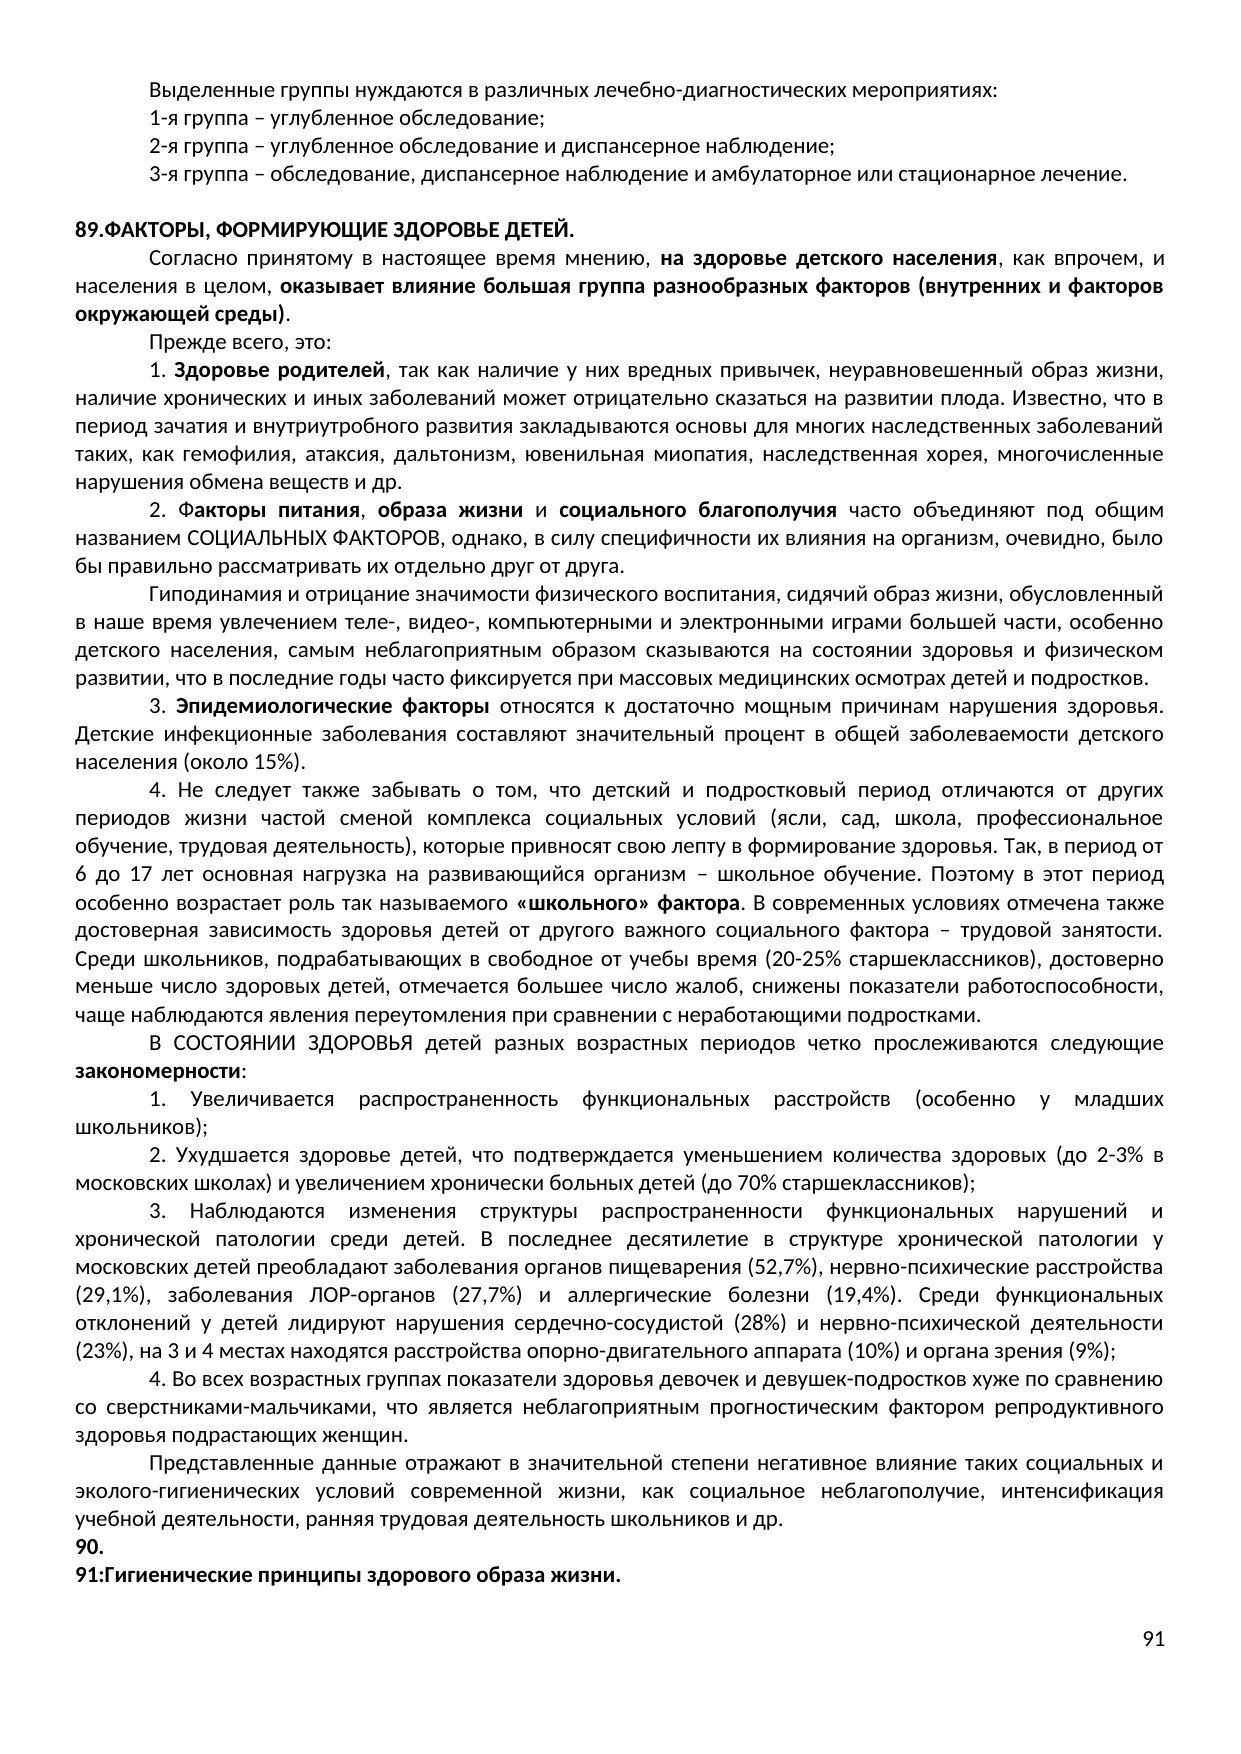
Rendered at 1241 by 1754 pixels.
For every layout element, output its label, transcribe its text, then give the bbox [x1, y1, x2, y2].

text В СОСТОЯНИИ ЗДОРОВЬЯ детей разных возрастных периодов четко прослеживаются следующие закономерности: [75, 1028, 1165, 1084]
text 2. Факторы питания, образа жизни и социального благополучия часто объединяют под общим названием СОЦИАЛЬНЫХ ФАКТОРОВ, однако, в силу специфичности их влияния на организм, очевидно, было бы правильно рассматривать их отдельно друг от друга. [75, 495, 1165, 579]
text 3. Эпидемиологические факторы относятся к достаточно мощным причинам нарушения здоровья. Детские инфекционные заболевания составляют значительный процент в общей заболеваемости детского населения (около 15%). [75, 691, 1165, 776]
text 1. Здоровье родителей, так как наличие у них вредных привычек, неуравновешенный образ жизни, наличие хронических и иных заболеваний может отрицательно сказаться на развитии плода. Известно, что в период зачатия и внутриутробного развития закладываются основы для многих наследственных заболеваний таких, как гемофилия, атаксия, дальтонизм, ювенильная миопатия, наследственная хорея, многочисленные нарушения обмена веществ и др. [75, 355, 1165, 495]
text 1-я группа – углубленное обследование; [75, 103, 1165, 131]
text 4. Не следует также забывать о том, что детский и подростковый период отличаются от других периодов жизни частой сменой комплекса социальных условий (ясли, сад, школа, профессиональное обучение, трудовая деятельность), которые привносят свою лепту в формирование здоровья. Так, в период от 6 до 17 лет основная нагрузка на развивающийся организм – школьное обучение. Поэтому в этот период особенно возрастает роль так называемого «школьного» фактора. В современных условиях отмечена также достоверная зависимость здоровья детей от другого важного социального фактора – трудовой занятости. Среди школьников, подрабатывающих в свободное от учебы время (20-25% старшеклассников), достоверно меньше число здоровых детей, отмечается большее число жалоб, снижены показатели работоспособности, чаще наблюдаются явления переутомления при сравнении с неработающими подростками. [75, 776, 1165, 1028]
text 2-я группа – углубленное обследование и диспансерное наблюдение; [75, 131, 1165, 159]
text 90. [75, 1532, 1165, 1560]
text 91:Гигиенические принципы здорового образа жизни. [75, 1560, 1165, 1588]
text Представленные данные отражают в значительной степени негативное влияние таких социальных и эколого-гигиенических условий современной жизни, как социальное неблагополучие, интенсификация учебной деятельности, ранняя трудовая деятельность школьников и др. [75, 1448, 1165, 1532]
text 2. Ухудшается здоровье детей, что подтверждается уменьшением количества здоровых (до 2-3% в московских школах) и увеличением хронически больных детей (до 70% старшеклассников); [75, 1140, 1165, 1196]
text 4. Во всех возрастных группах показатели здоровья девочек и девушек-подростков хуже по сравнению со сверстниками-мальчиками, что является неблагоприятным прогностическим фактором репродуктивного здоровья подрастающих женщин. [75, 1364, 1165, 1448]
text Согласно принятому в настоящее время мнению, на здоровье детского населения, как впрочем, и населения в целом, оказывает влияние большая группа разнообразных факторов (внутренних и факторов окружающей среды). [75, 243, 1165, 327]
text 3-я группа – обследование, диспансерное наблюдение и амбулаторное или стационарное лечение. [75, 159, 1165, 187]
text 3. Наблюдаются изменения структуры распространенности функциональных нарушений и хронической патологии среди детей. В последнее десятилетие в структуре хронической патологии у московских детей преобладают заболевания органов пищеварения (52,7%), нервно-психические расстройства (29,1%), заболевания ЛОР-органов (27,7%) и аллергические болезни (19,4%). Среди функциональных отклонений у детей лидируют нарушения сердечно-сосудистой (28%) и нервно-психической деятельности (23%), на 3 и 4 местах находятся расстройства опорно-двигательного аппарата (10%) и органа зрения (9%); [75, 1196, 1165, 1364]
text Выделенные группы нуждаются в различных лечебно-диагностических мероприятиях: [75, 75, 1165, 103]
text 89.ФАКТОРЫ, ФОРМИРУЮЩИЕ ЗДОРОВЬЕ ДЕТЕЙ. [75, 215, 1165, 243]
text Гиподинамия и отрицание значимости физического воспитания, сидячий образ жизни, обусловленный в наше время увлечением теле-, видео-, компьютерными и электронными играми большей части, особенно детского населения, самым неблагоприятным образом сказываются на состоянии здоровья и физическом развитии, что в последние годы часто фиксируется при массовых медицинских осмотрах детей и подростков. [75, 579, 1165, 691]
text Прежде всего, это: [75, 327, 1165, 355]
text 1. Увеличивается распространенность функциональных расстройств (особенно у младших школьников); [75, 1084, 1165, 1140]
